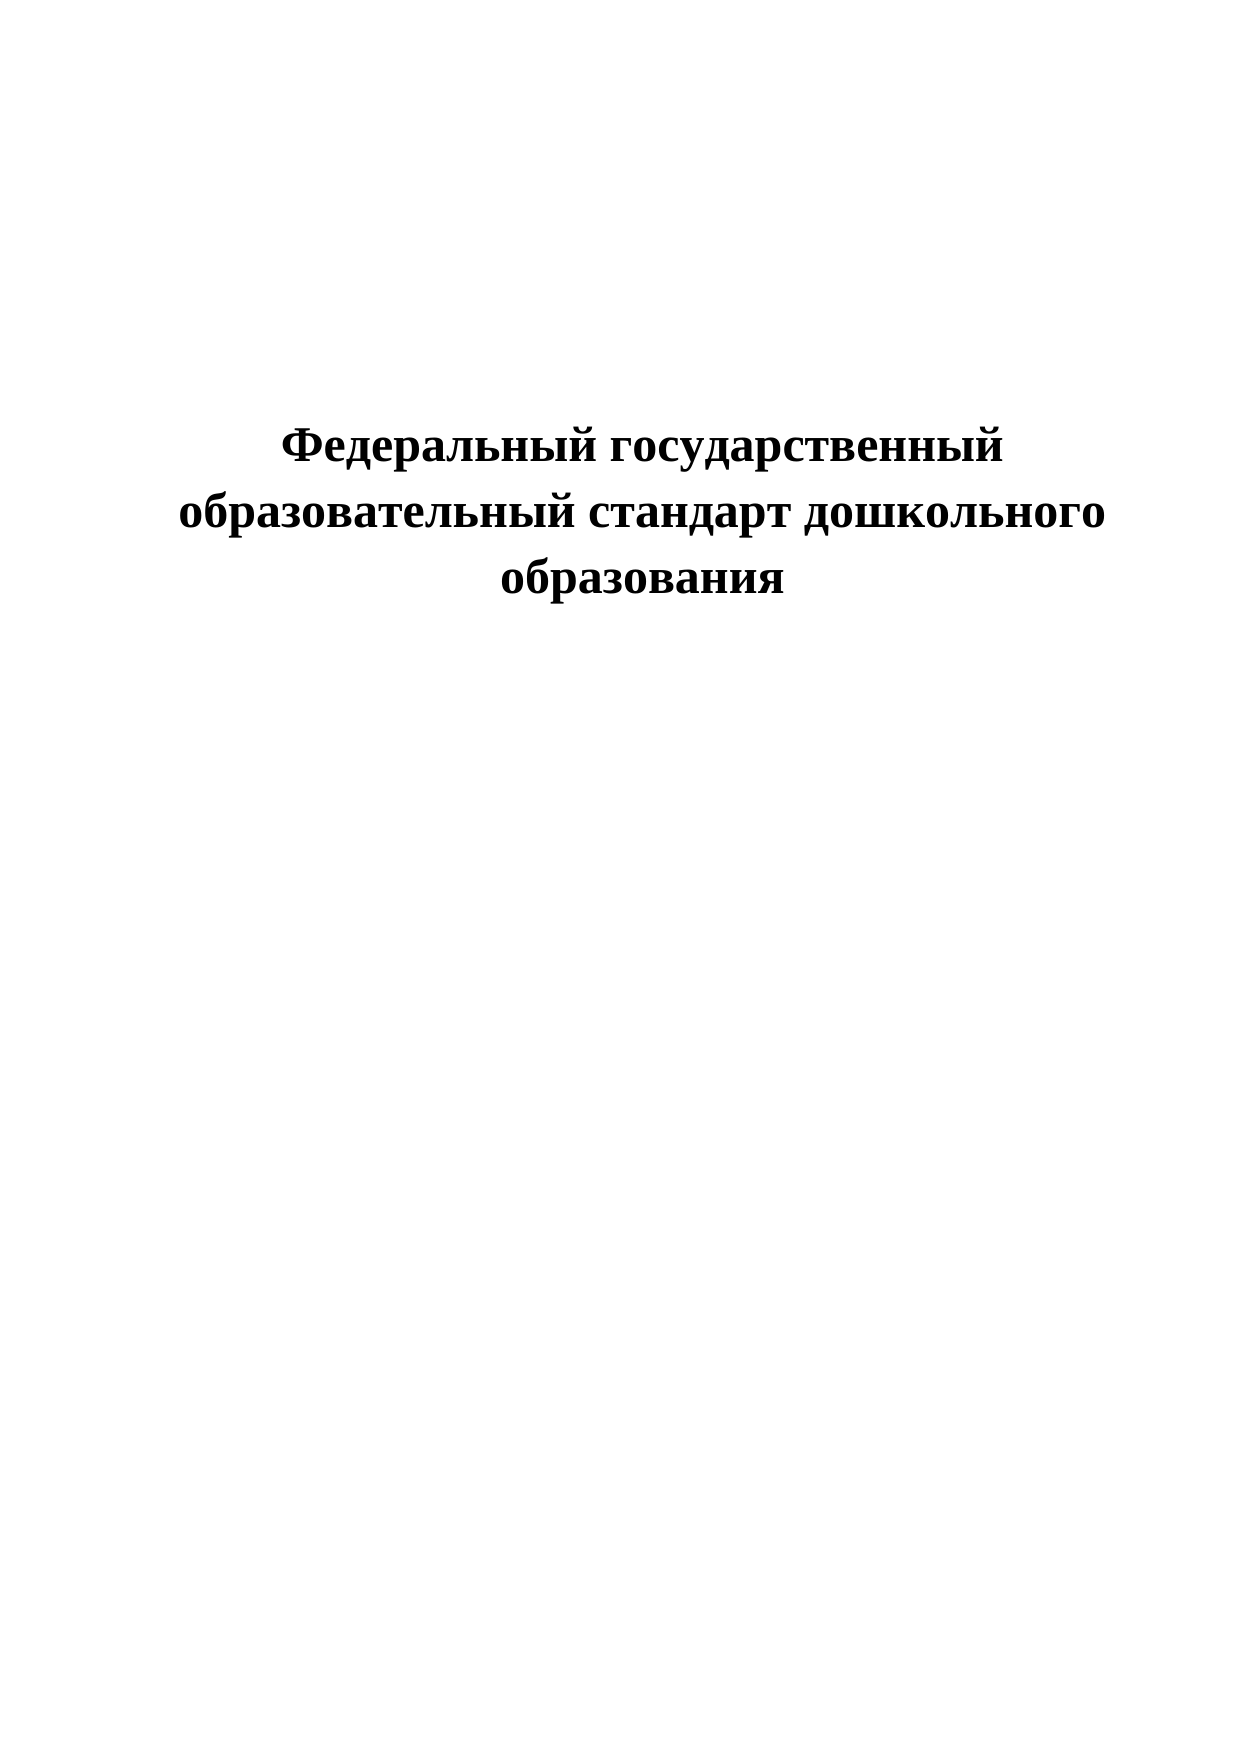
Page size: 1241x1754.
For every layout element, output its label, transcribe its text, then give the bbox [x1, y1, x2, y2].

text Федеральный государственный образовательный стандарт дошкольного образования [133, 415, 1152, 604]
